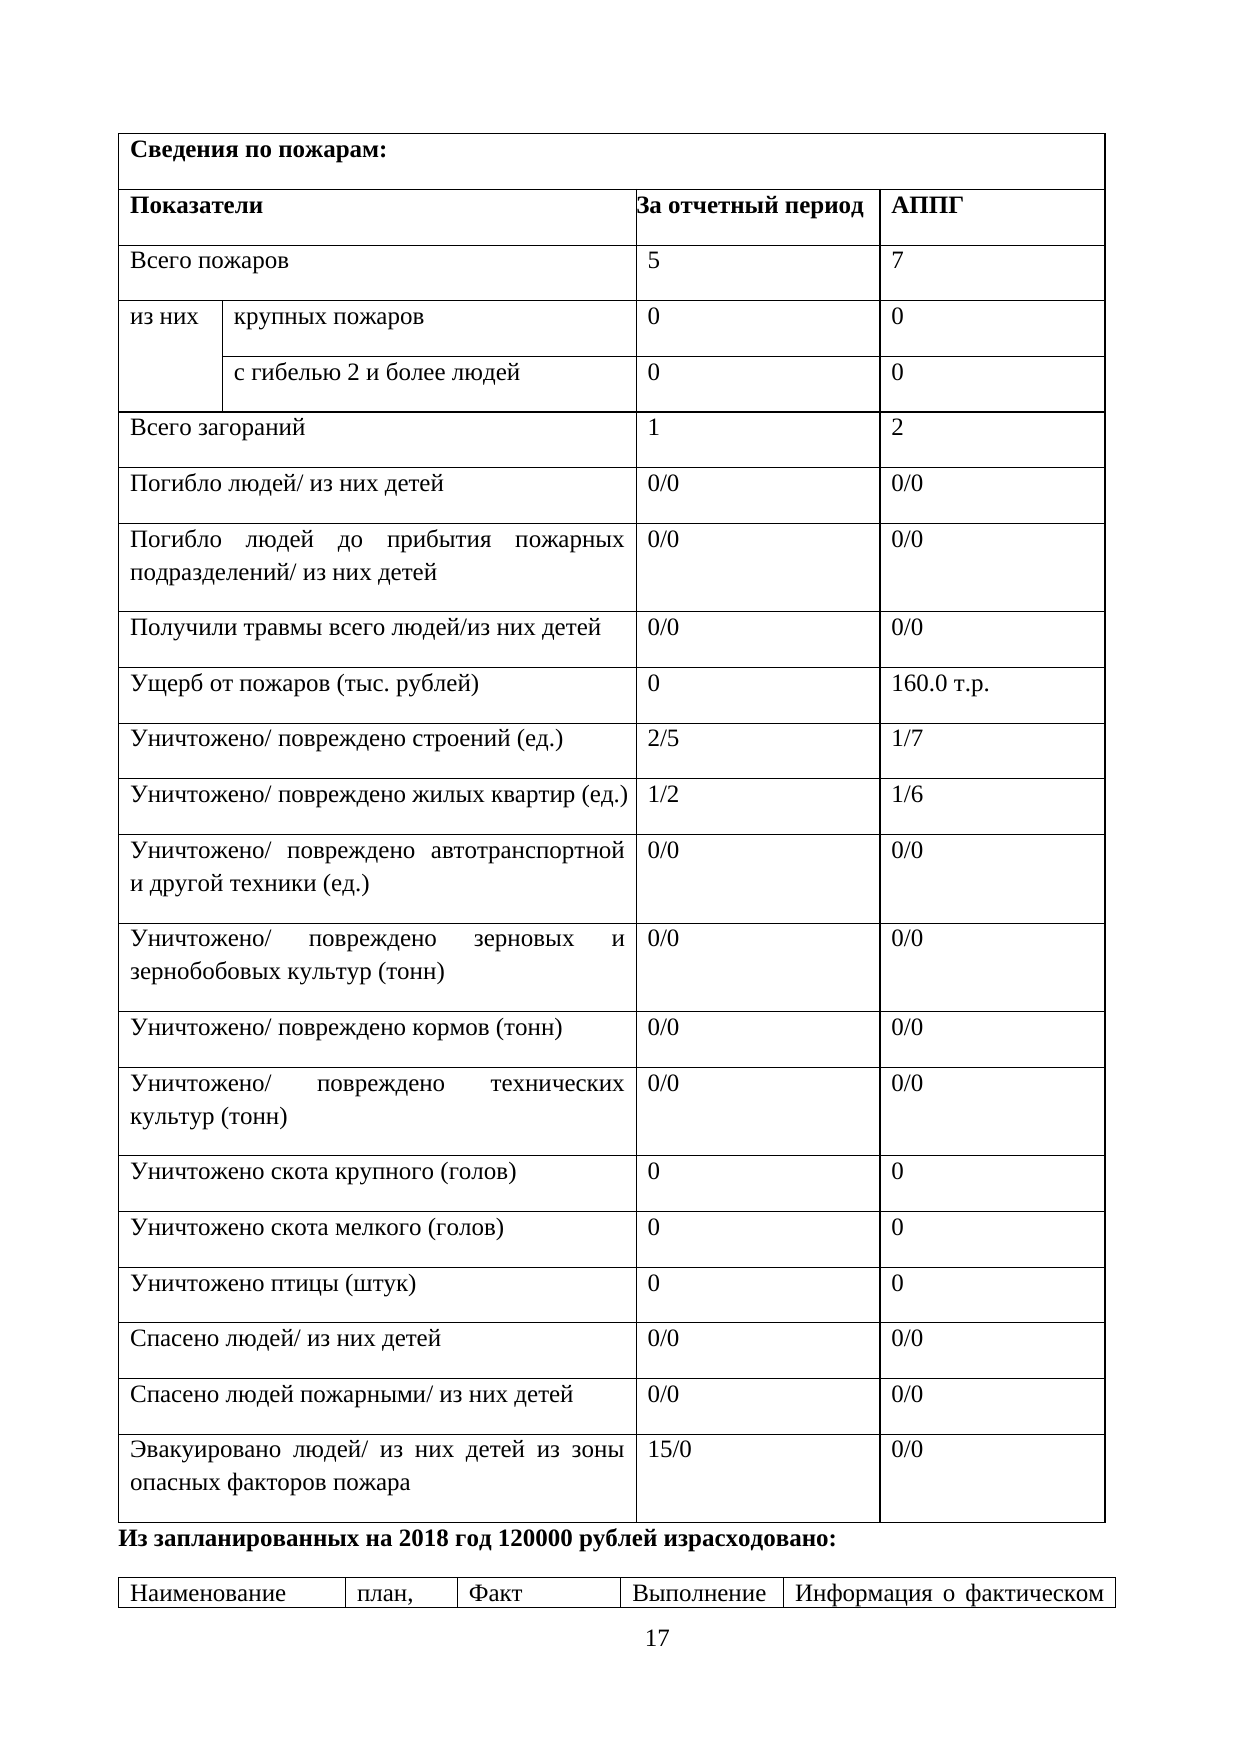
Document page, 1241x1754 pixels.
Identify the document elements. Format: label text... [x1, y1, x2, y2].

table_cell За отчетный период [637, 190, 879, 244]
table_cell 0 [881, 1212, 1104, 1267]
table_cell 0 [637, 1268, 879, 1322]
table_cell Уничтожено скота мелкого (голов) [119, 1212, 636, 1267]
table_cell 0 [881, 1268, 1104, 1322]
table_cell 0/0 [637, 1379, 879, 1433]
table_cell 0/0 [881, 835, 1104, 922]
table_cell Получили травмы всего людей/из них детей [119, 612, 636, 667]
table_cell 0/0 [881, 468, 1104, 523]
table_cell 0 [637, 1156, 879, 1211]
table_cell с гибелью 2 и более людей [223, 357, 636, 411]
table_cell 0/0 [881, 524, 1104, 611]
table_cell 1/2 [637, 779, 879, 834]
table_cell 0/0 [637, 524, 879, 611]
table_cell крупных пожаров [223, 301, 636, 356]
table_cell 0/0 [881, 924, 1104, 1011]
table_cell 5 [637, 246, 879, 300]
table_cell Всего загораний [119, 413, 636, 467]
table_cell Показатели [119, 190, 636, 244]
table_cell Уничтожено/ повреждено автотранспортной и другой техники (ед.) [119, 835, 636, 922]
table_cell Уничтожено птицы (штук) [119, 1268, 636, 1322]
table_cell Эвакуировано людей/ из них детей из зоны опасных факторов пожара [119, 1435, 636, 1522]
table_cell 0 [881, 357, 1104, 411]
table_cell 0 [881, 301, 1104, 356]
table_cell 0 [637, 357, 879, 411]
table_cell Погибло людей до прибытия пожарных подразделений/ из них детей [119, 524, 636, 611]
table_cell 0/0 [881, 1435, 1104, 1522]
table_cell АППГ [881, 190, 1104, 244]
text Из запланированных на 2018 год 120000 рублей израсходовано: [118, 1523, 1196, 1552]
table_cell 0/0 [881, 1323, 1104, 1378]
table_cell 0/0 [881, 1068, 1104, 1155]
table_header план, тыс. руб. [346, 1578, 457, 1607]
table_cell Уничтожено/ повреждено зерновых и зернобобовых культур (тонн) [119, 924, 636, 1011]
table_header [119, 1578, 345, 1607]
table_header Сведения по пожарам: [119, 134, 1104, 189]
table_cell 0/0 [637, 612, 879, 667]
table_cell 0 [637, 1212, 879, 1267]
table_cell 0/0 [881, 612, 1104, 667]
table_cell 1 [637, 413, 879, 467]
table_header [458, 1578, 620, 1607]
table_header Выполнение, % [621, 1578, 783, 1607]
table_cell Ущерб от пожаров (тыс. рублей) [119, 668, 636, 722]
table_cell Уничтожено/ повреждено строений (ед.) [119, 724, 636, 778]
table_cell 0/0 [637, 1323, 879, 1378]
table_cell 0/0 [637, 1068, 879, 1155]
table_cell 2/5 [637, 724, 879, 778]
table_cell 0/0 [881, 1379, 1104, 1433]
table_cell 0/0 [881, 1012, 1104, 1067]
table_cell 7 [881, 246, 1104, 300]
table_cell Уничтожено/ повреждено кормов (тонн) [119, 1012, 636, 1067]
table_cell Спасено людей пожарными/ из них детей [119, 1379, 636, 1433]
table_cell Всего пожаров [119, 246, 636, 300]
table_cell 0 [881, 1156, 1104, 1211]
table_cell 160.0 т.р. [881, 668, 1104, 722]
table_cell 0/0 [637, 1012, 879, 1067]
table_cell из них [119, 301, 222, 411]
table_cell 1/7 [881, 724, 1104, 778]
table_cell 0/0 [637, 924, 879, 1011]
table_cell Погибло людей/ из них детей [119, 468, 636, 523]
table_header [784, 1578, 1115, 1607]
table_cell 15/0 [637, 1435, 879, 1522]
table_cell 0/0 [637, 468, 879, 523]
table_cell Уничтожено/ повреждено технических культур (тонн) [119, 1068, 636, 1155]
table_cell Уничтожено/ повреждено жилых квартир (ед.) [119, 779, 636, 834]
table_cell 0/0 [637, 835, 879, 922]
table_cell 0 [637, 301, 879, 356]
table_cell 2 [881, 413, 1104, 467]
table_cell 0 [637, 668, 879, 722]
table_cell 1/6 [881, 779, 1104, 834]
table_cell Уничтожено скота крупного (голов) [119, 1156, 636, 1211]
table_cell Спасено людей/ из них детей [119, 1323, 636, 1378]
